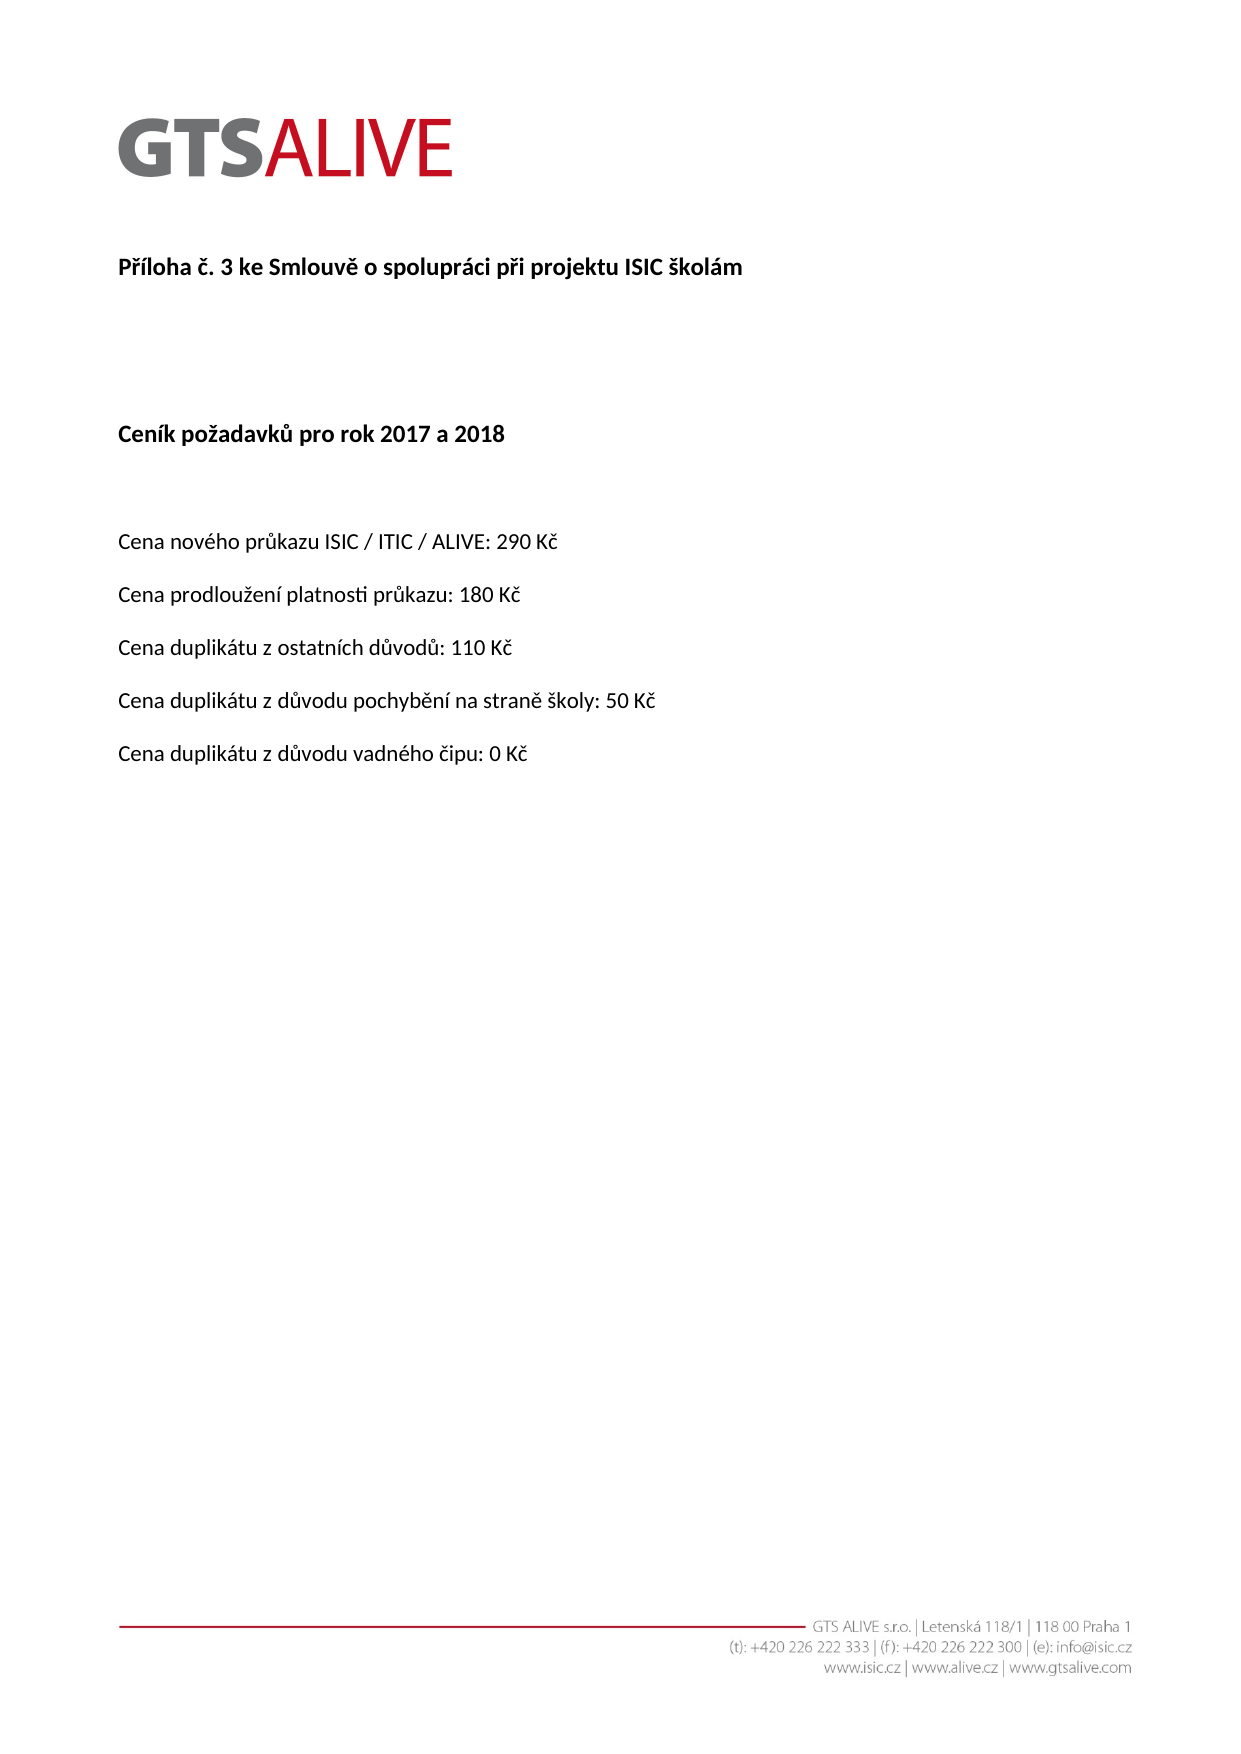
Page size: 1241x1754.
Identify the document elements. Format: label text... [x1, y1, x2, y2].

text Cena prodloužení platnosti průkazu: 180 Kč [118, 580, 1093, 608]
text Cena nového průkazu ISIC / ITIC / ALIVE: 290 Kč [118, 527, 1093, 555]
text Cena duplikátu z důvodu vadného čipu: 0 Kč [118, 739, 1093, 767]
picture [0, 0, 1241, 182]
text Ceník požadavků pro rok 2017 a 2018 [118, 418, 1093, 449]
text Cena duplikátu z důvodu pochybění na straně školy: 50 Kč [118, 686, 1093, 714]
text Příloha č. 3 ke Smlouvě o spolupráci při projektu ISIC školám [118, 251, 1093, 282]
picture [0, 1608, 1241, 1754]
text Cena duplikátu z ostatních důvodů: 110 Kč [118, 633, 1093, 661]
